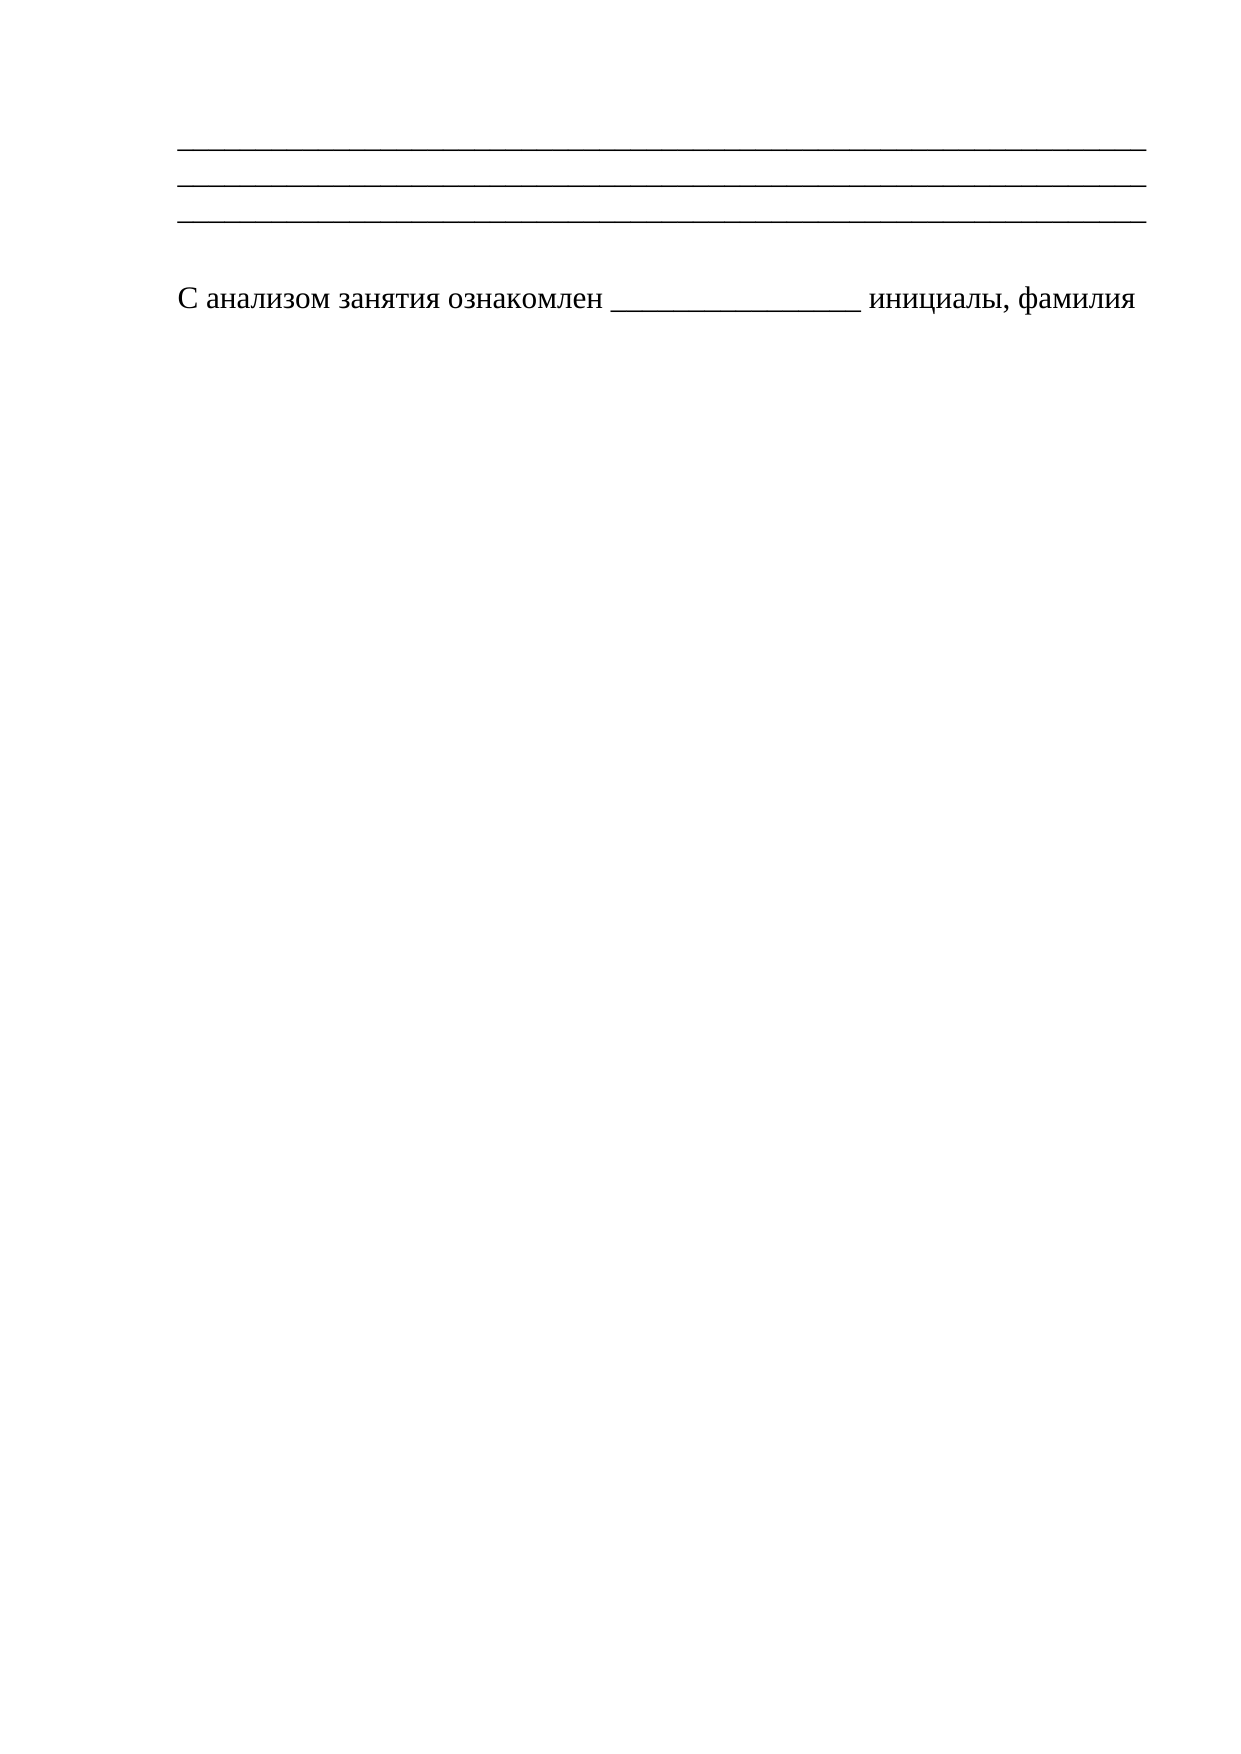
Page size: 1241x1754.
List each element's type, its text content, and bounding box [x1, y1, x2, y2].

text С анализом занятия ознакомлен ________________ инициалы, фамилия [177, 280, 1152, 316]
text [177, 118, 1152, 226]
